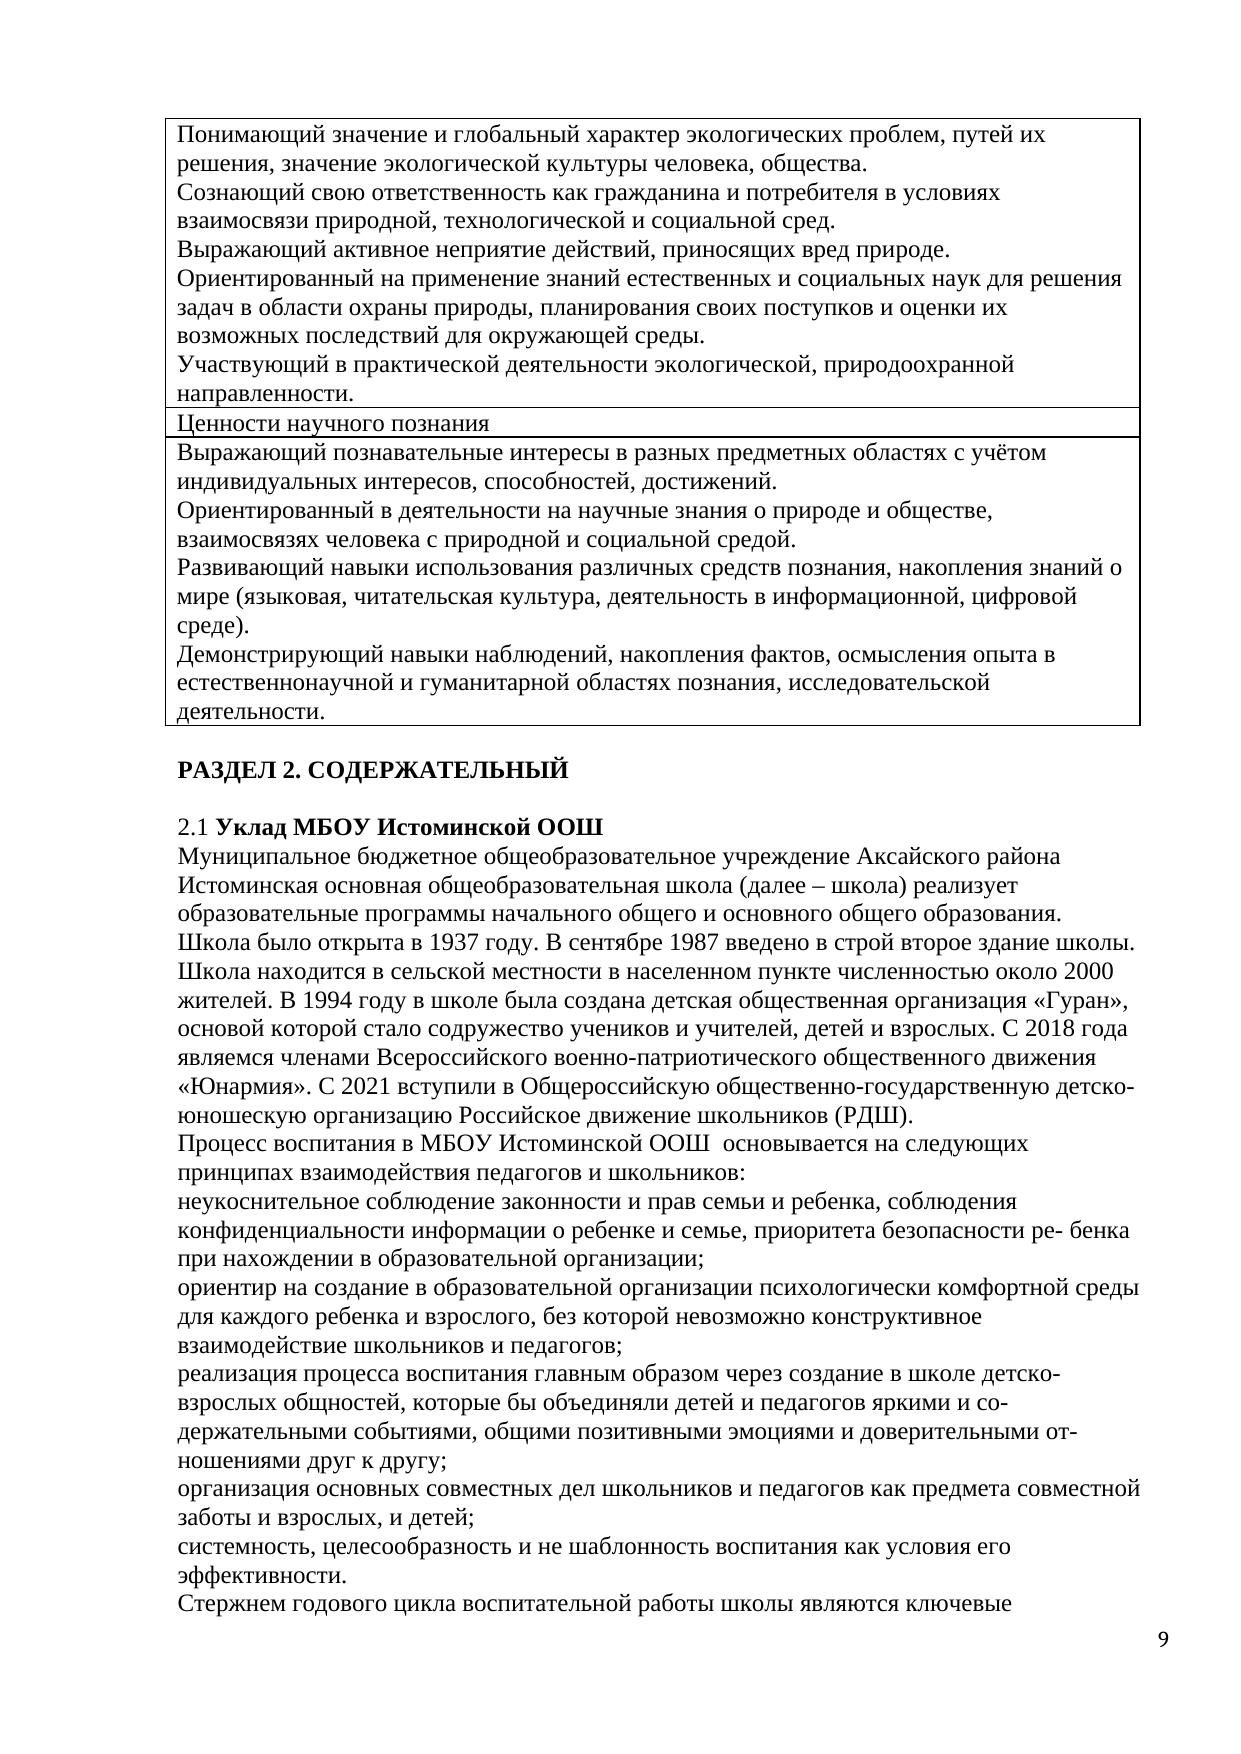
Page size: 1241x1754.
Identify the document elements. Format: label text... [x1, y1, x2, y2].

text РАЗДЕЛ 2. СОДЕРЖАТЕЛЬНЫЙ [177, 755, 1152, 783]
text Муниципальное бюджетное общеобразовательное учреждение Аксайского района Истоминская основная общеобразовательная школа (далее – школа) реализует образовательные программы начального общего и основного общего образования. [177, 841, 1152, 927]
table_cell Выражающий познавательные интересы в разных предметных областях с учётом индивидуальных интересов, способностей, достижений. Ориентированный в деятельности на научные знания о природе и обществе, взаимосвязях человека с природной и социальной средой. Развивающий навыки использования различных средств познания, накопления знаний о мире (языковая, читательская культура, деятельность в информационной, цифровой среде). Демонстрирующий навыки наблюдений, накопления фактов, осмысления опыта в естественнонаучной и гуманитарной областях познания, исследовательской деятельности. [166, 438, 1139, 725]
text Школа было открыта в 1937 году. В сентябре 1987 введено в строй второе здание школы. Школа находится в сельской местности в населенном пункте численностью около 2000 жителей. В 1994 году в школе была создана детская общественная организация «Гуран», основой которой стало содружество учеников и учителей, детей и взрослых. С 2018 года являемся членами Всероссийского военно-патриотического общественного движения «Юнармия». С 2021 вступили в Общероссийскую общественно-государственную детско-юношескую организацию Российское движение школьников (РДШ). [177, 927, 1152, 1128]
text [177, 1588, 1152, 1617]
text организация основных совместных дел школьников и педагогов как предмета совместной заботы и взрослых, и детей; [177, 1473, 1152, 1531]
table_cell Понимающий значение и глобальный характер экологических проблем, путей их решения, значение экологической культуры человека, общества. Сознающий свою ответственность как гражданина и потребителя в условиях взаимосвязи природной, технологической и социальной сред. Выражающий активное неприятие действий, приносящих вред природе. Ориентированный на применение знаний естественных и социальных наук для решения задач в области охраны природы, планирования своих поступков и оценки их возможных последствий для окружающей среды. Участвующий в практической деятельности экологической, природоохранной направленности. [166, 119, 1139, 407]
text Процесс воспитания в МБОУ Истоминской ООШ основывается на следующих принципах взаимодействия педагогов и школьников: [177, 1128, 1152, 1186]
table_cell Ценности научного познания [166, 408, 1139, 436]
text неукоснительное соблюдение законности и прав семьи и ребенка, соблюдения конфиденциальности информации о ребенке и семье, приоритета безопасности ре- бенка при нахождении в образовательной организации; [177, 1186, 1152, 1272]
text ориентир на создание в образовательной организации психологически комфортной среды для каждого ребенка и взрослого, без которой невозможно конструктивное взаимодействие школьников и педагогов; [177, 1272, 1152, 1358]
text системность, целесообразность и не шаблонность воспитания как условия его эффективности. [177, 1531, 1152, 1588]
text реализация процесса воспитания главным образом через создание в школе детско-взрослых общностей, которые бы объединяли детей и педагогов яркими и со- держательными событиями, общими позитивными эмоциями и доверительными от- ношениями друг к другу; [177, 1358, 1152, 1473]
text 2.1 Уклад МБОУ Истоминской ООШ [177, 812, 1152, 841]
